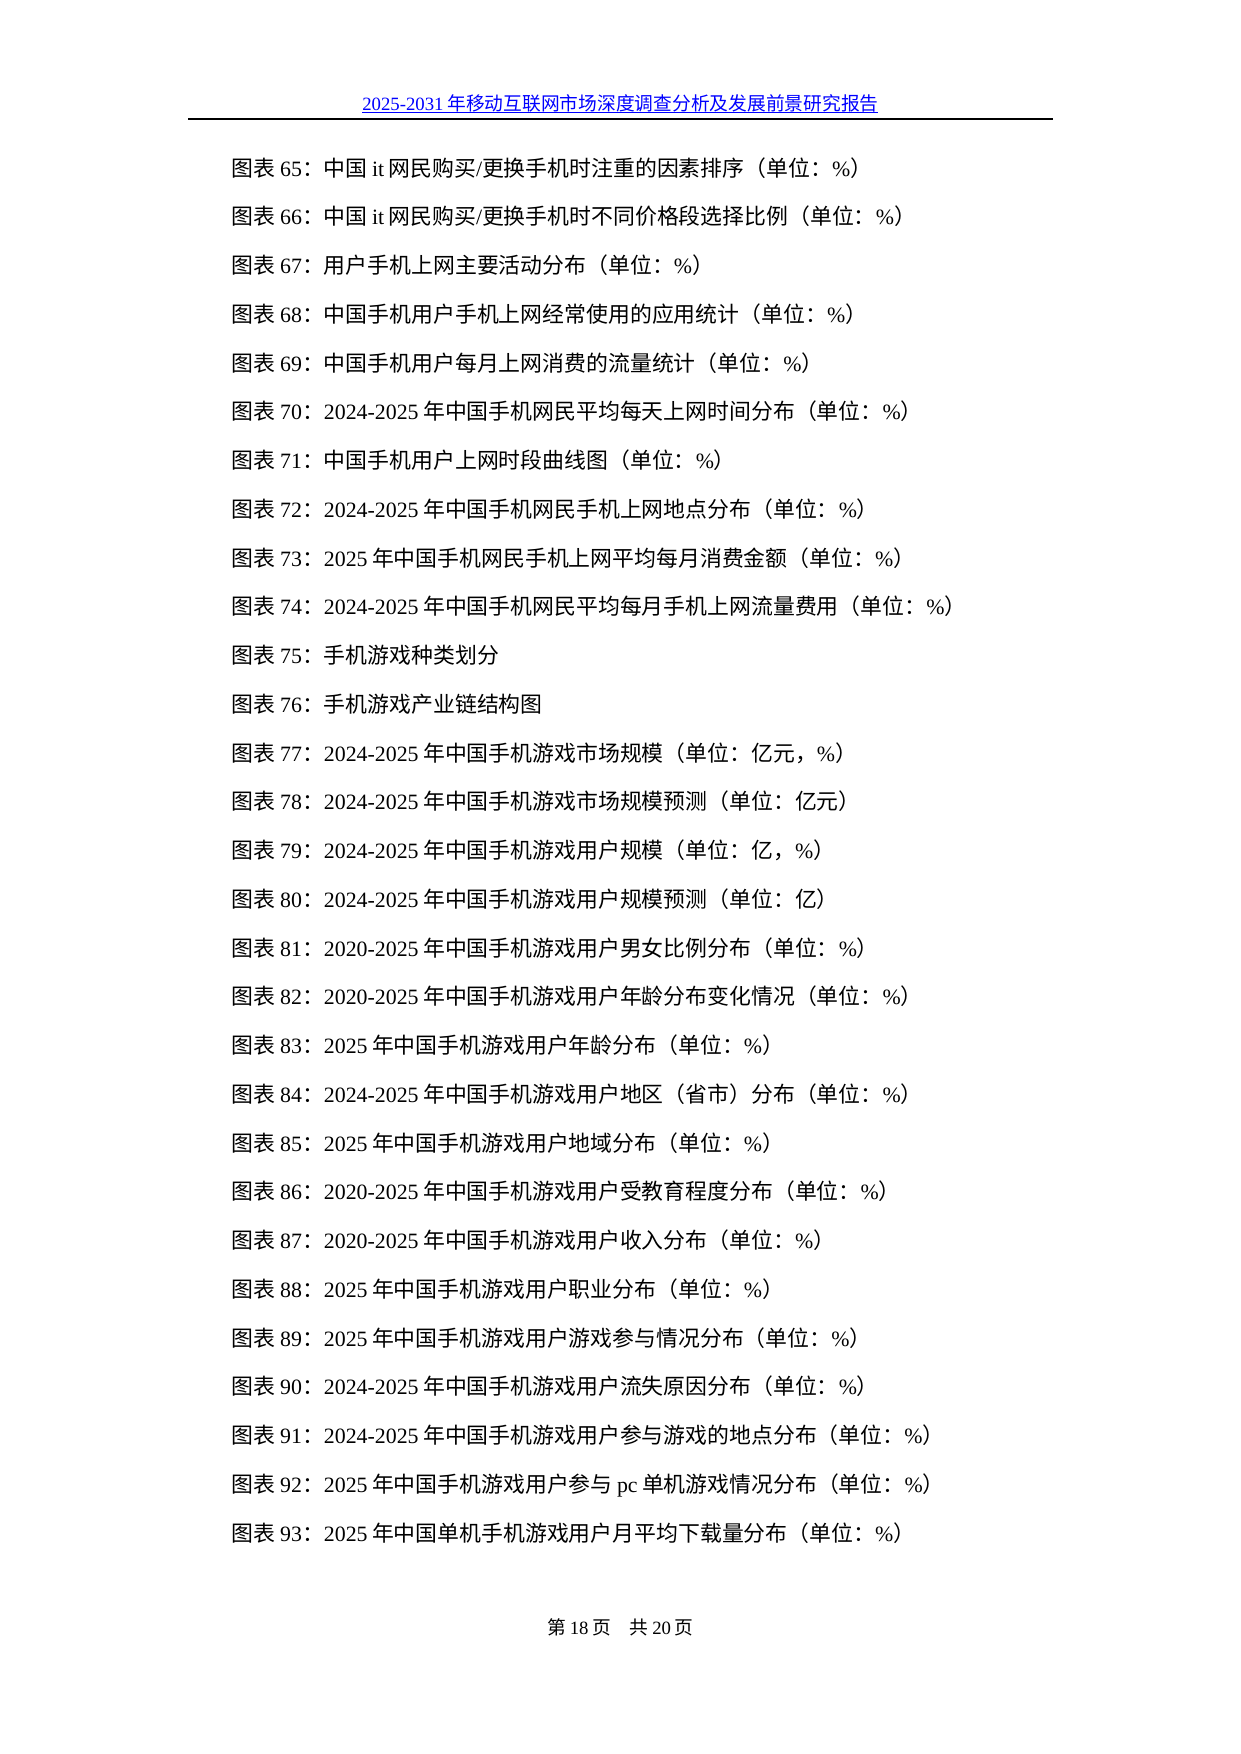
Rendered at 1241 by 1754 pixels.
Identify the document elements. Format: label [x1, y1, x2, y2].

text [187, 150, 1053, 1548]
